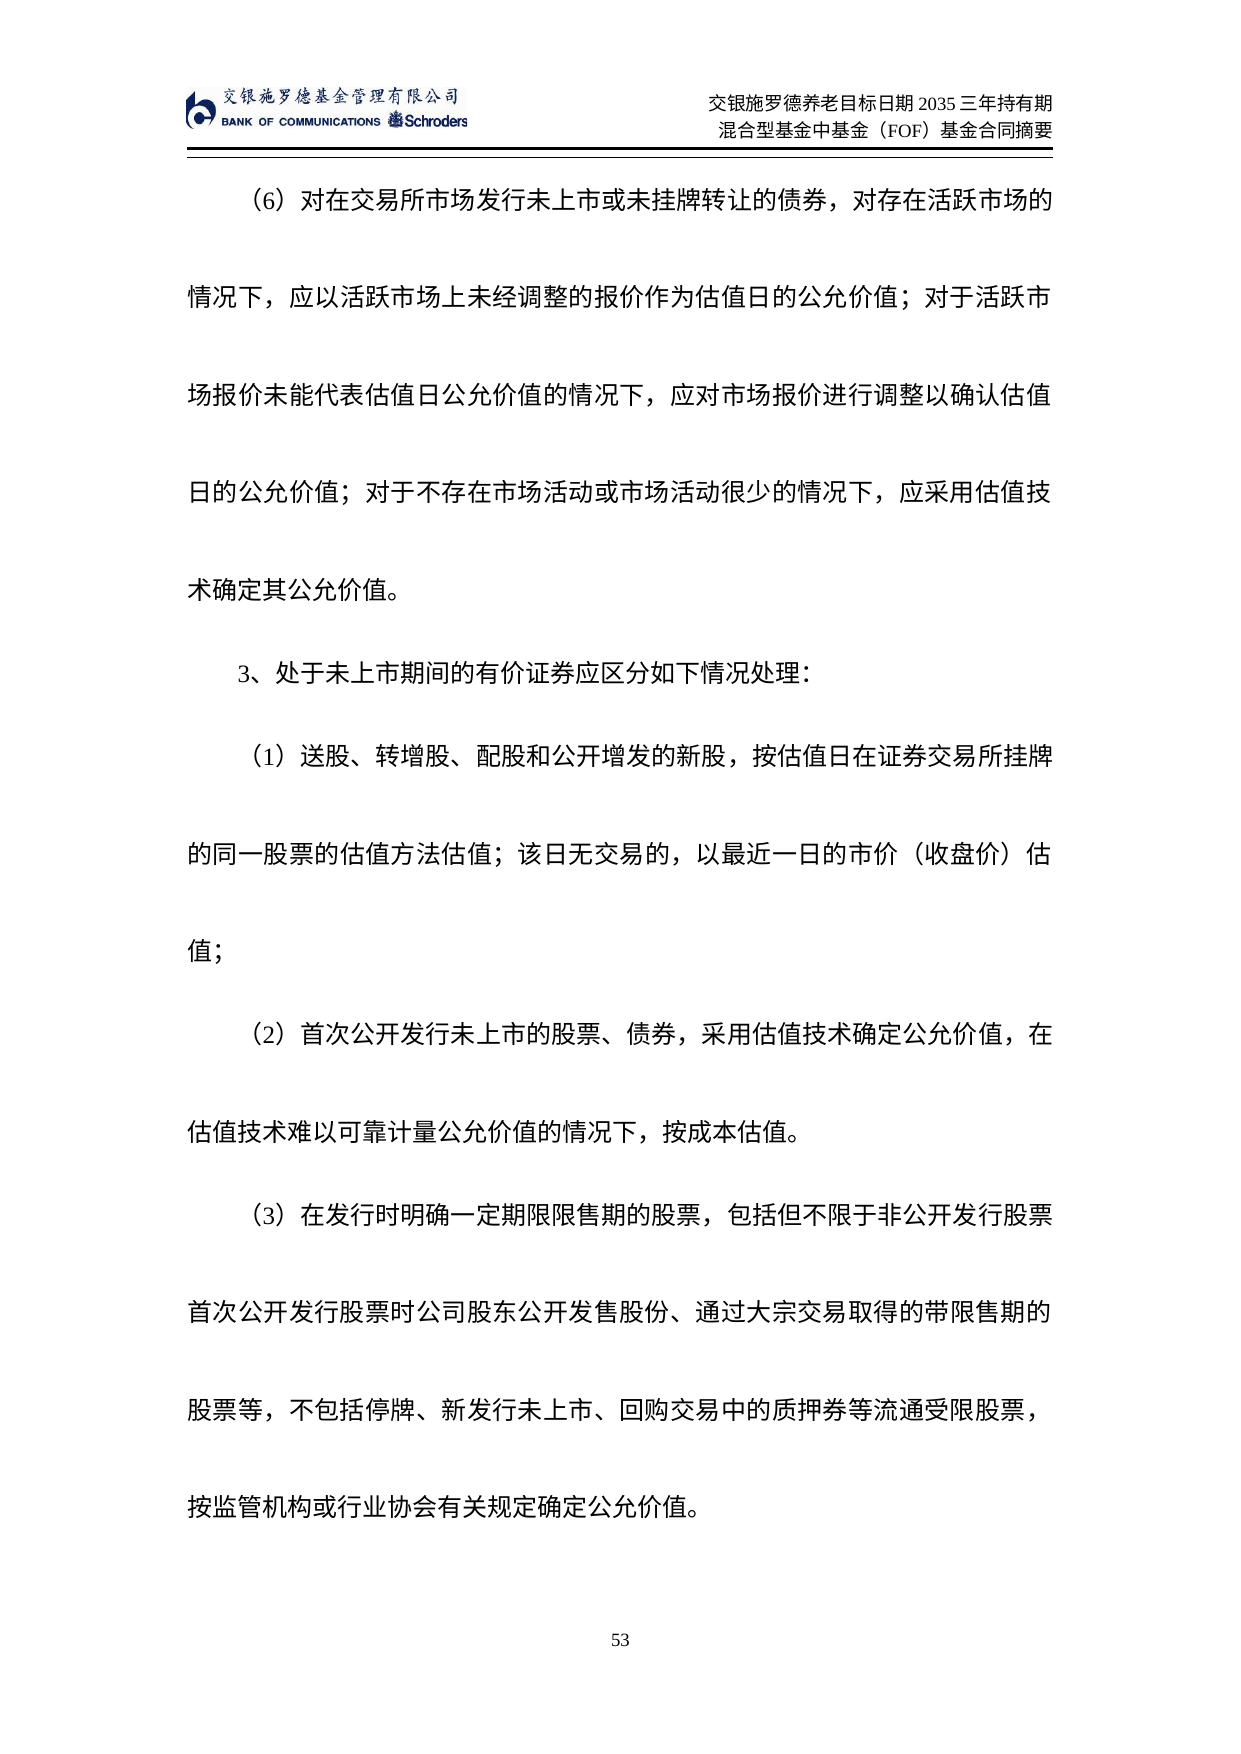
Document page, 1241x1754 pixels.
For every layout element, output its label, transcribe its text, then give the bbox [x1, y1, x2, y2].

text （6）对在交易所市场发行未上市或未挂牌转让的债券，对存在活跃市场的情况下，应以活跃市场上未经调整的报价作为估值日的公允价值；对于活跃市场报价未能代表估值日公允价值的情况下，应对市场报价进行调整以确认估值日的公允价值；对于不存在市场活动或市场活动很少的情况下，应采用估值技术确定其公允价值。 [187, 166, 1053, 621]
text （2）首次公开发行未上市的股票、债券，采用估值技术确定公允价值，在估值技术难以可靠计量公允价值的情况下，按成本估值。 [187, 1000, 1053, 1163]
text （3）在发行时明确一定期限限售期的股票，包括但不限于非公开发行股票、首次公开发行股票时公司股东公开发售股份、通过大宗交易取得的带限售期的股票等，不包括停牌、新发行未上市、回购交易中的质押券等流通受限股票，按监管机构或行业协会有关规定确定公允价值。 [187, 1181, 1053, 1538]
text 3、处于未上市期间的有价证券应区分如下情况处理： [187, 639, 1053, 704]
text （1）送股、转增股、配股和公开增发的新股，按估值日在证券交易所挂牌的同一股票的估值方法估值；该日无交易的，以最近一日的市价（收盘价）估值； [187, 722, 1053, 982]
picture [186, 87, 468, 129]
